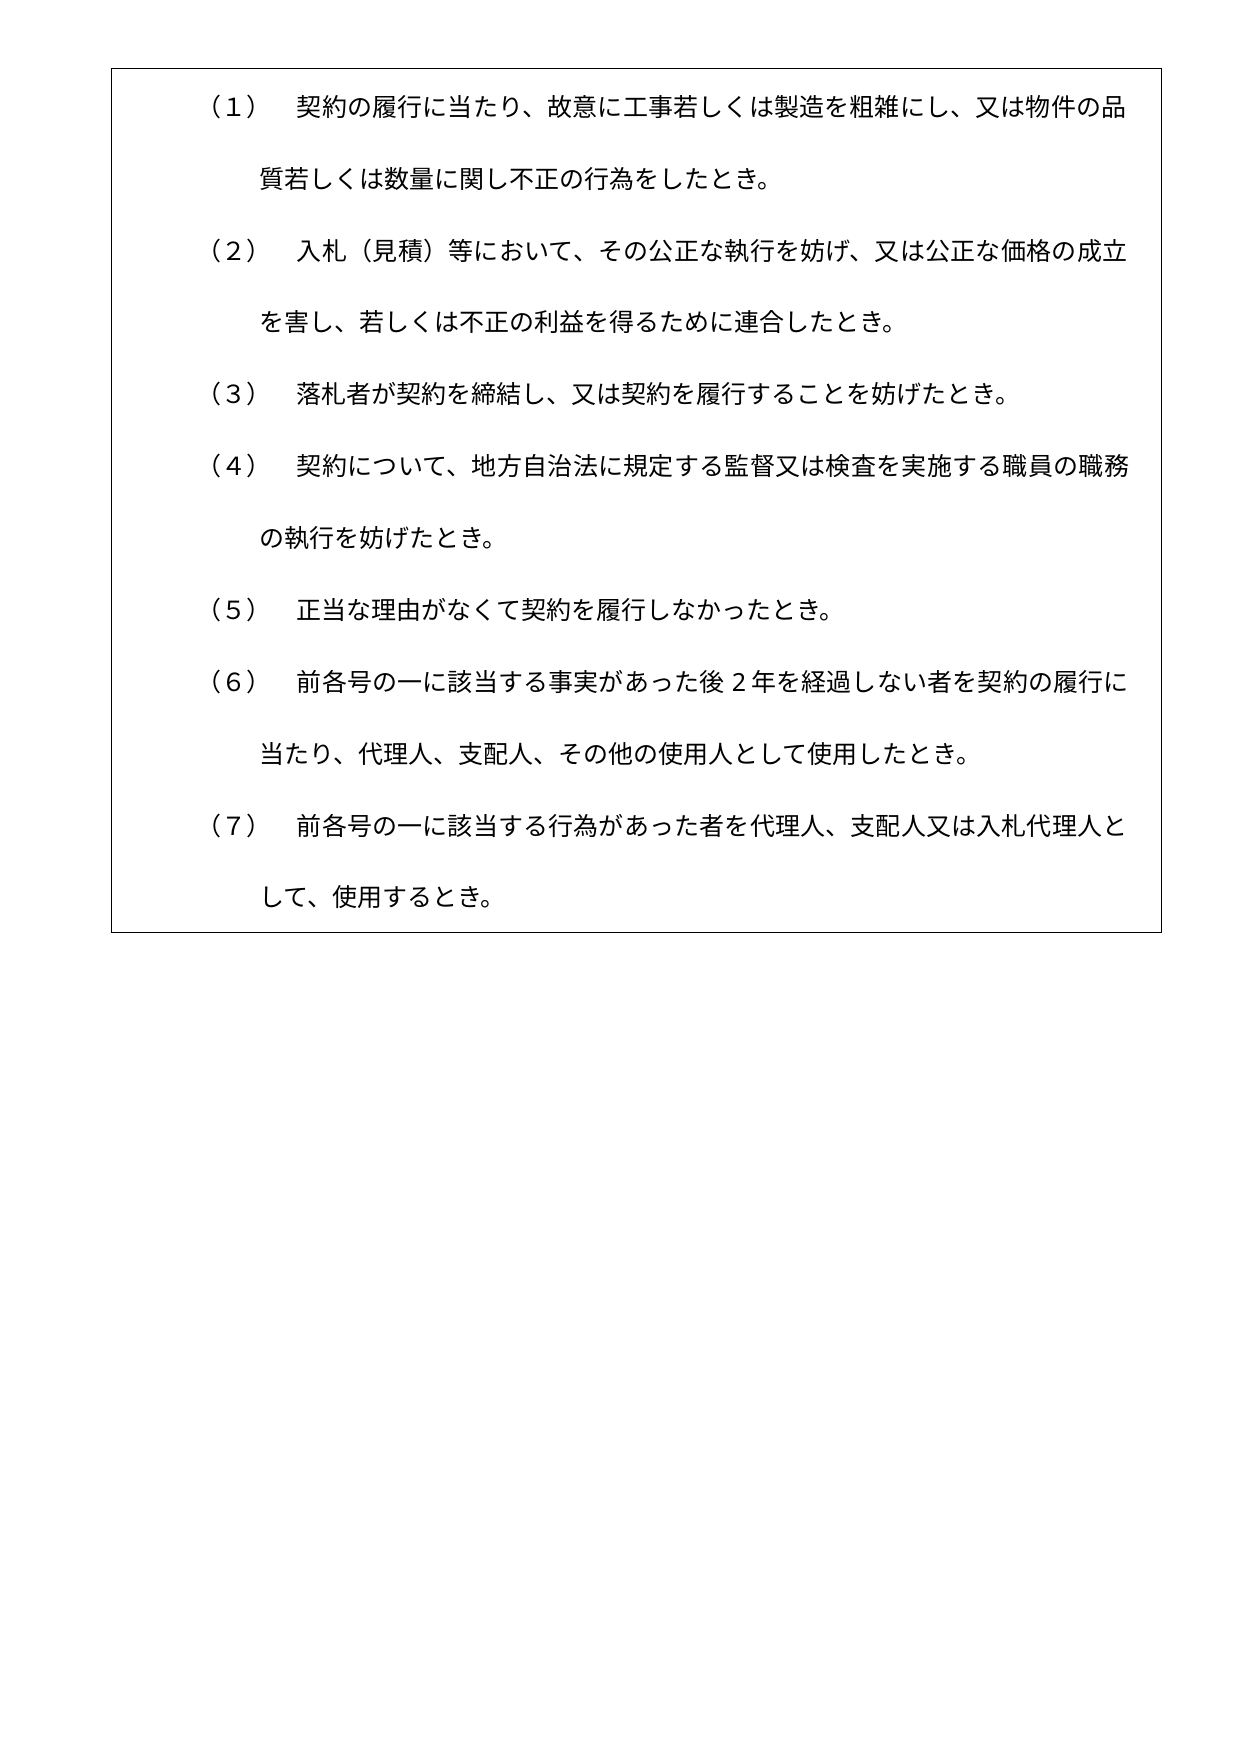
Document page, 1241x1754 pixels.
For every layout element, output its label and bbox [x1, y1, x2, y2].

table_header [112, 69, 1161, 932]
